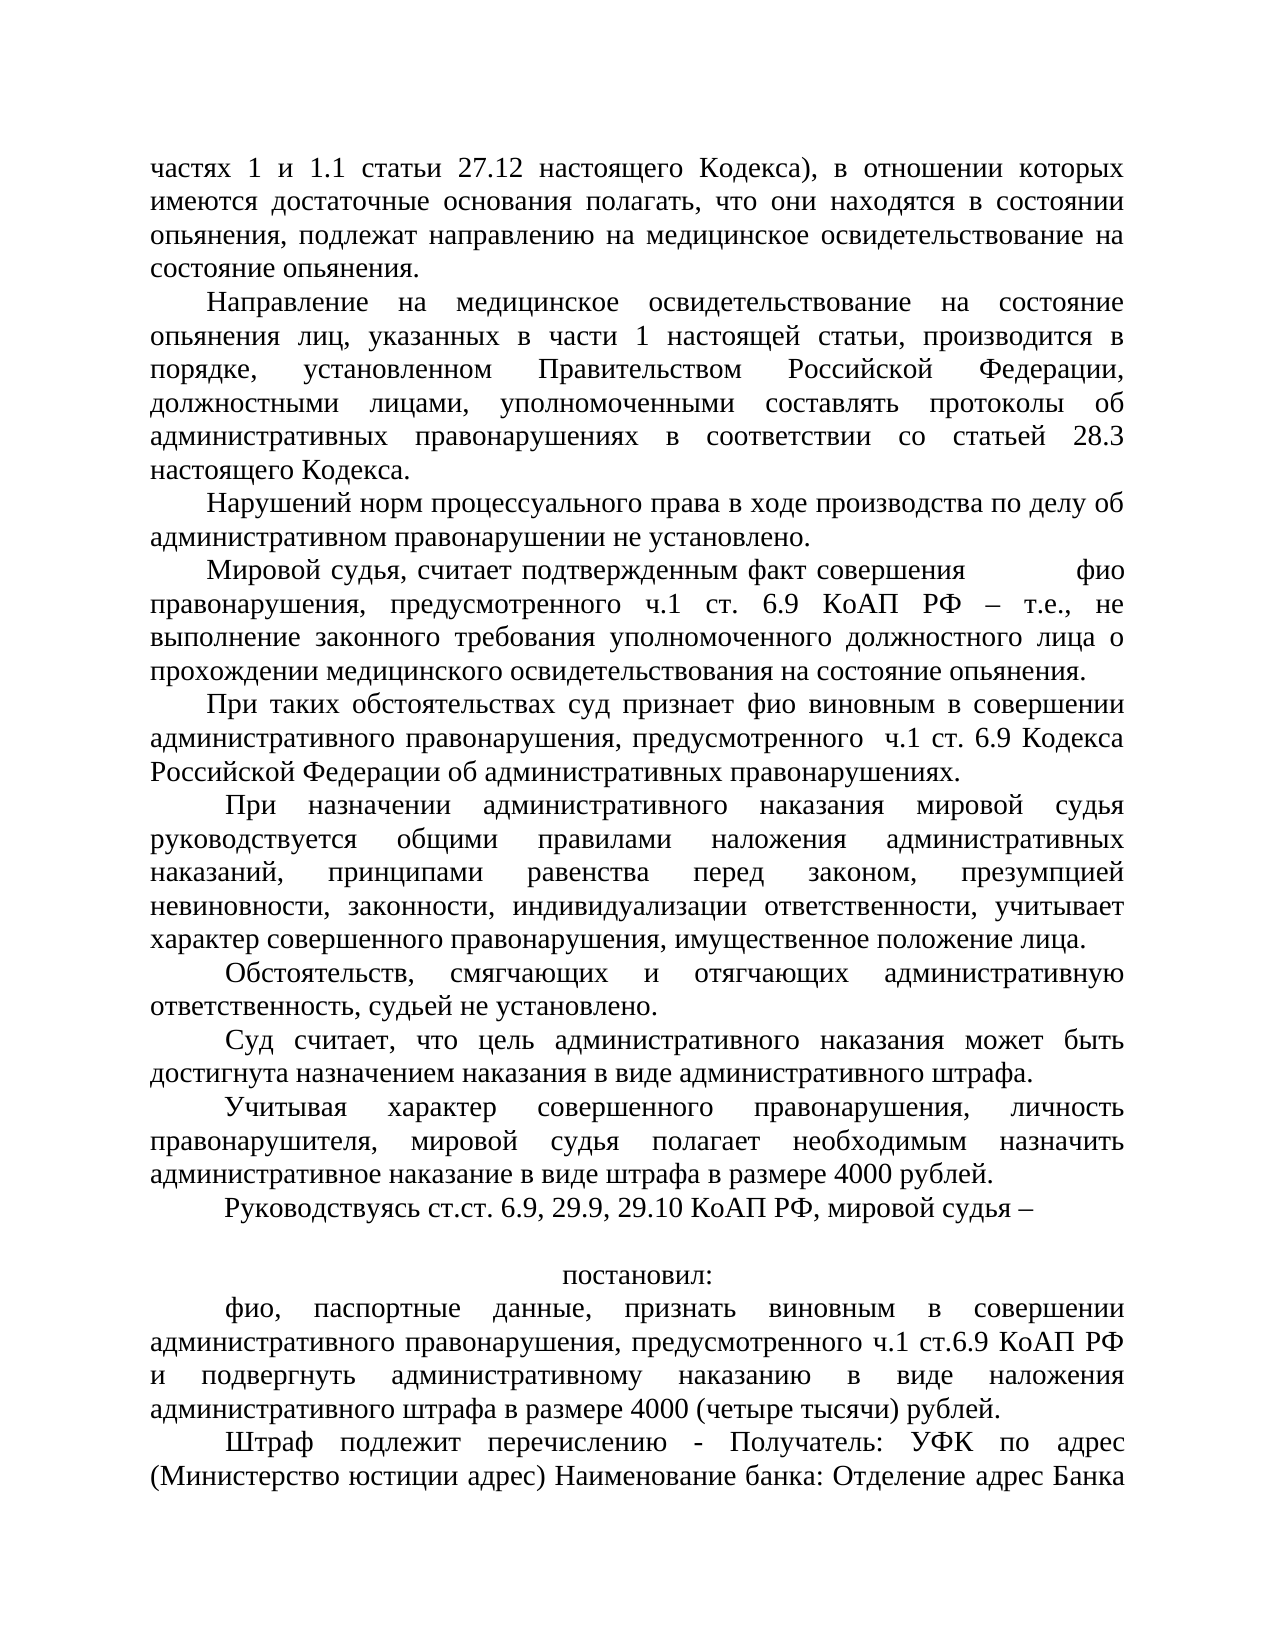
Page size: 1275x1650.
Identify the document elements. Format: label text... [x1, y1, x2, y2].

text Учитывая характер совершенного правонарушения, личность правонарушителя, мировой судья полагает необходимым назначить административное наказание в виде штрафа в размере 4000 рублей. [150, 1089, 1125, 1190]
text Руководствуясь ст.ст. 6.9, 29.9, 29.10 КоАП РФ, мировой судья – [150, 1190, 1125, 1223]
text Направление на медицинское освидетельствование на состояние опьянения лиц, указанных в части 1 настоящей статьи, производится в порядке, установленном Правительством Российской Федерации, должностными лицами, уполномоченными составлять протоколы об административных правонарушениях в соответствии со статьей 28.3 настоящего Кодекса. [150, 284, 1125, 485]
text Нарушений норм процессуального права в ходе производства по делу об административном правонарушении не установлено. [150, 485, 1125, 552]
text Мировой судья, считает подтвержденным факт совершения фио правонарушения, предусмотренного ч.1 ст. 6.9 КоАП РФ – т.е., не выполнение законного требования уполномоченного должностного лица о прохождении медицинского освидетельствования на состояние опьянения. [150, 552, 1125, 687]
text При назначении административного наказания мировой судья руководствуется общими правилами наложения административных наказаний, принципами равенства перед законом, презумпцией невиновности, законности, индивидуализации ответственности, учитывает характер совершенного правонарушения, имущественное положение лица. [150, 787, 1125, 955]
text постановил: [150, 1257, 1125, 1290]
text фио, паспортные данные, признать виновным в совершении административного правонарушения, предусмотренного ч.1 ст.6.9 КоАП РФ и подвергнуть административному наказанию в виде наложения административного штрафа в размере 4000 (четыре тысячи) рублей. [150, 1290, 1125, 1424]
text При таких обстоятельствах суд признает фио виновным в совершении административного правонарушения, предусмотренного ч.1 ст. 6.9 Кодекса Российской Федерации об административных правонарушениях. [150, 687, 1125, 787]
text Обстоятельств, смягчающих и отягчающих административную ответственность, судьей не установлено. [150, 955, 1125, 1022]
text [150, 1424, 1125, 1492]
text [150, 150, 1125, 284]
text Суд считает, что цель административного наказания может быть достигнута назначением наказания в виде административного штрафа. [150, 1022, 1125, 1089]
